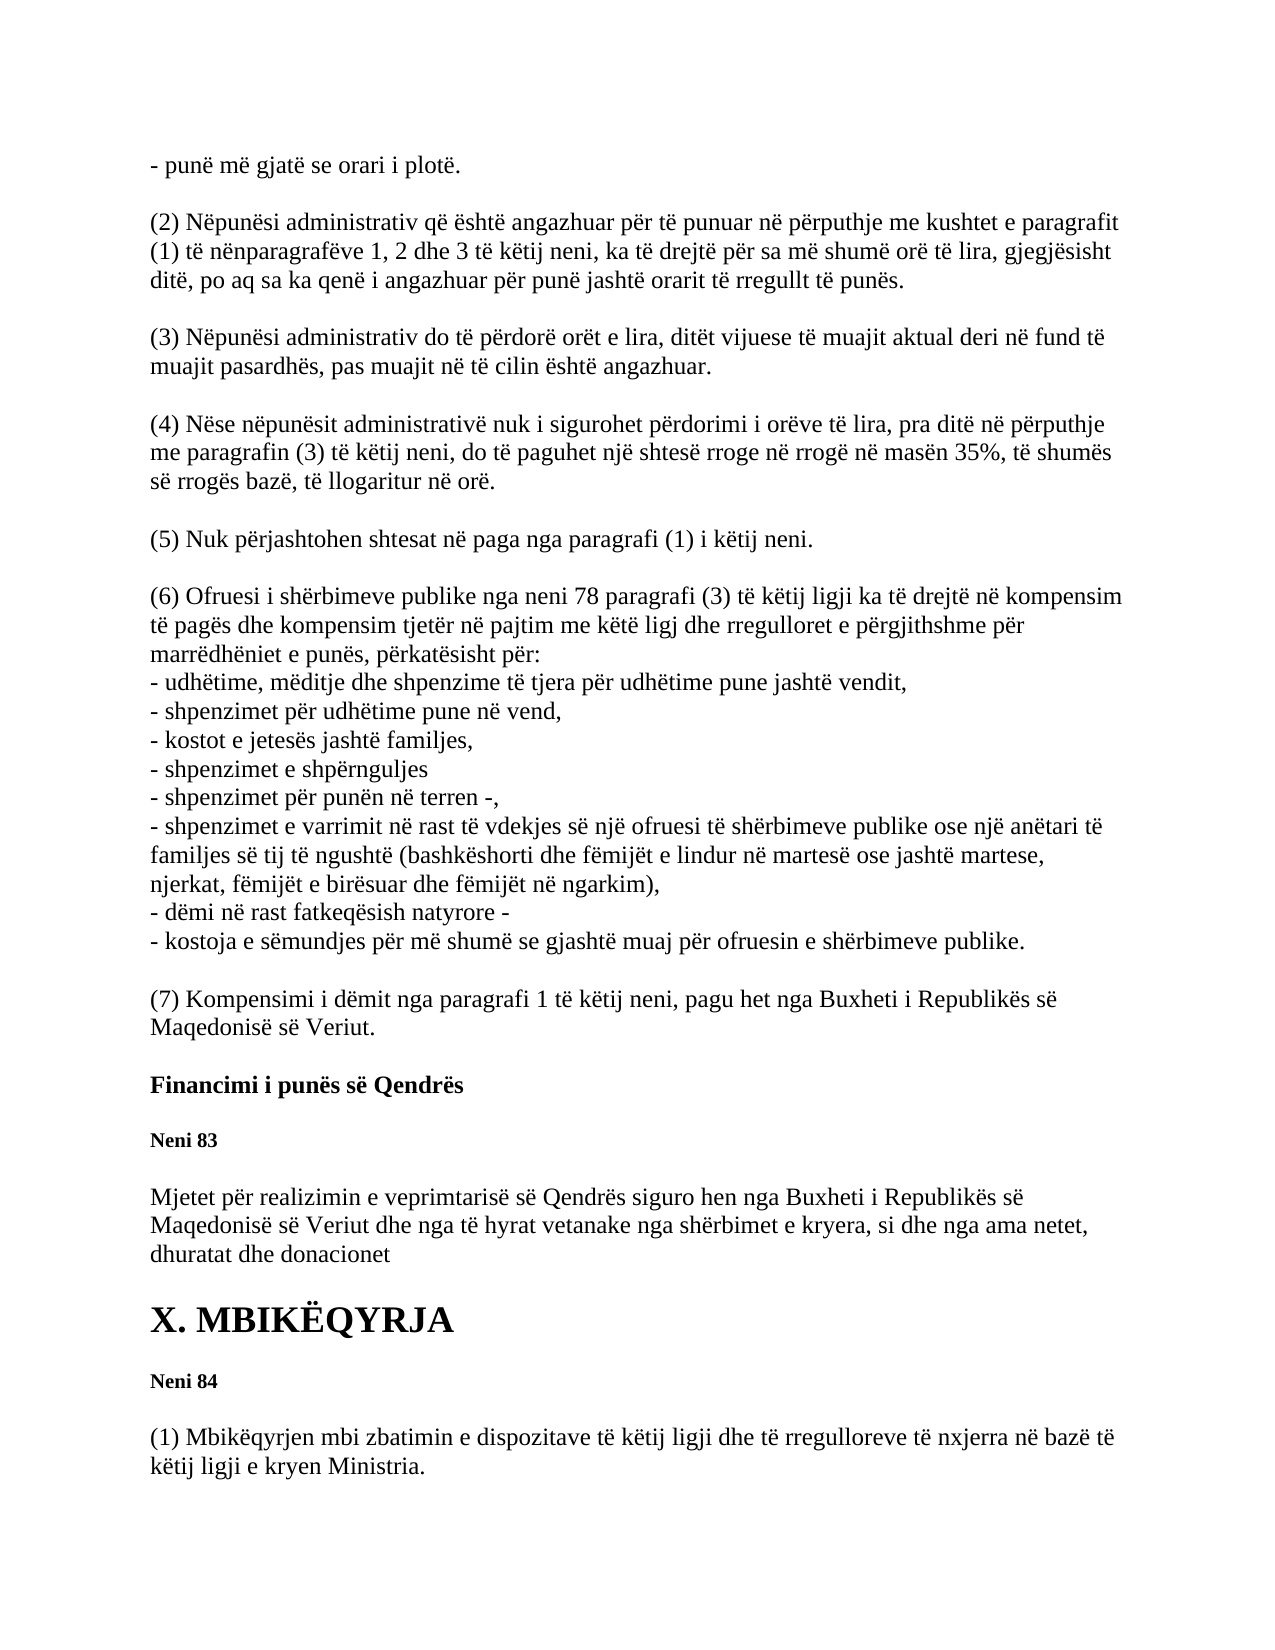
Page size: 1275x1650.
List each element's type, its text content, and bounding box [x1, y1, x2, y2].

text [150, 1422, 1125, 1480]
text Mjetet për realizimin e veprimtarisë së Qendrës siguro hen nga Buxheti i Republikës së Maqedonisë së Veriut dhe nga të hyrat vetanake nga shërbimet e kryera, si dhe nga ama netet, dhuratat dhe donacionet [150, 1182, 1125, 1268]
text Neni 83 [150, 1128, 1125, 1152]
text X. MBIKËQYRJA [150, 1297, 1125, 1340]
text Financimi i punës së Qendrës [150, 1070, 1125, 1099]
text Neni 84 [150, 1369, 1125, 1393]
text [150, 150, 1125, 1041]
